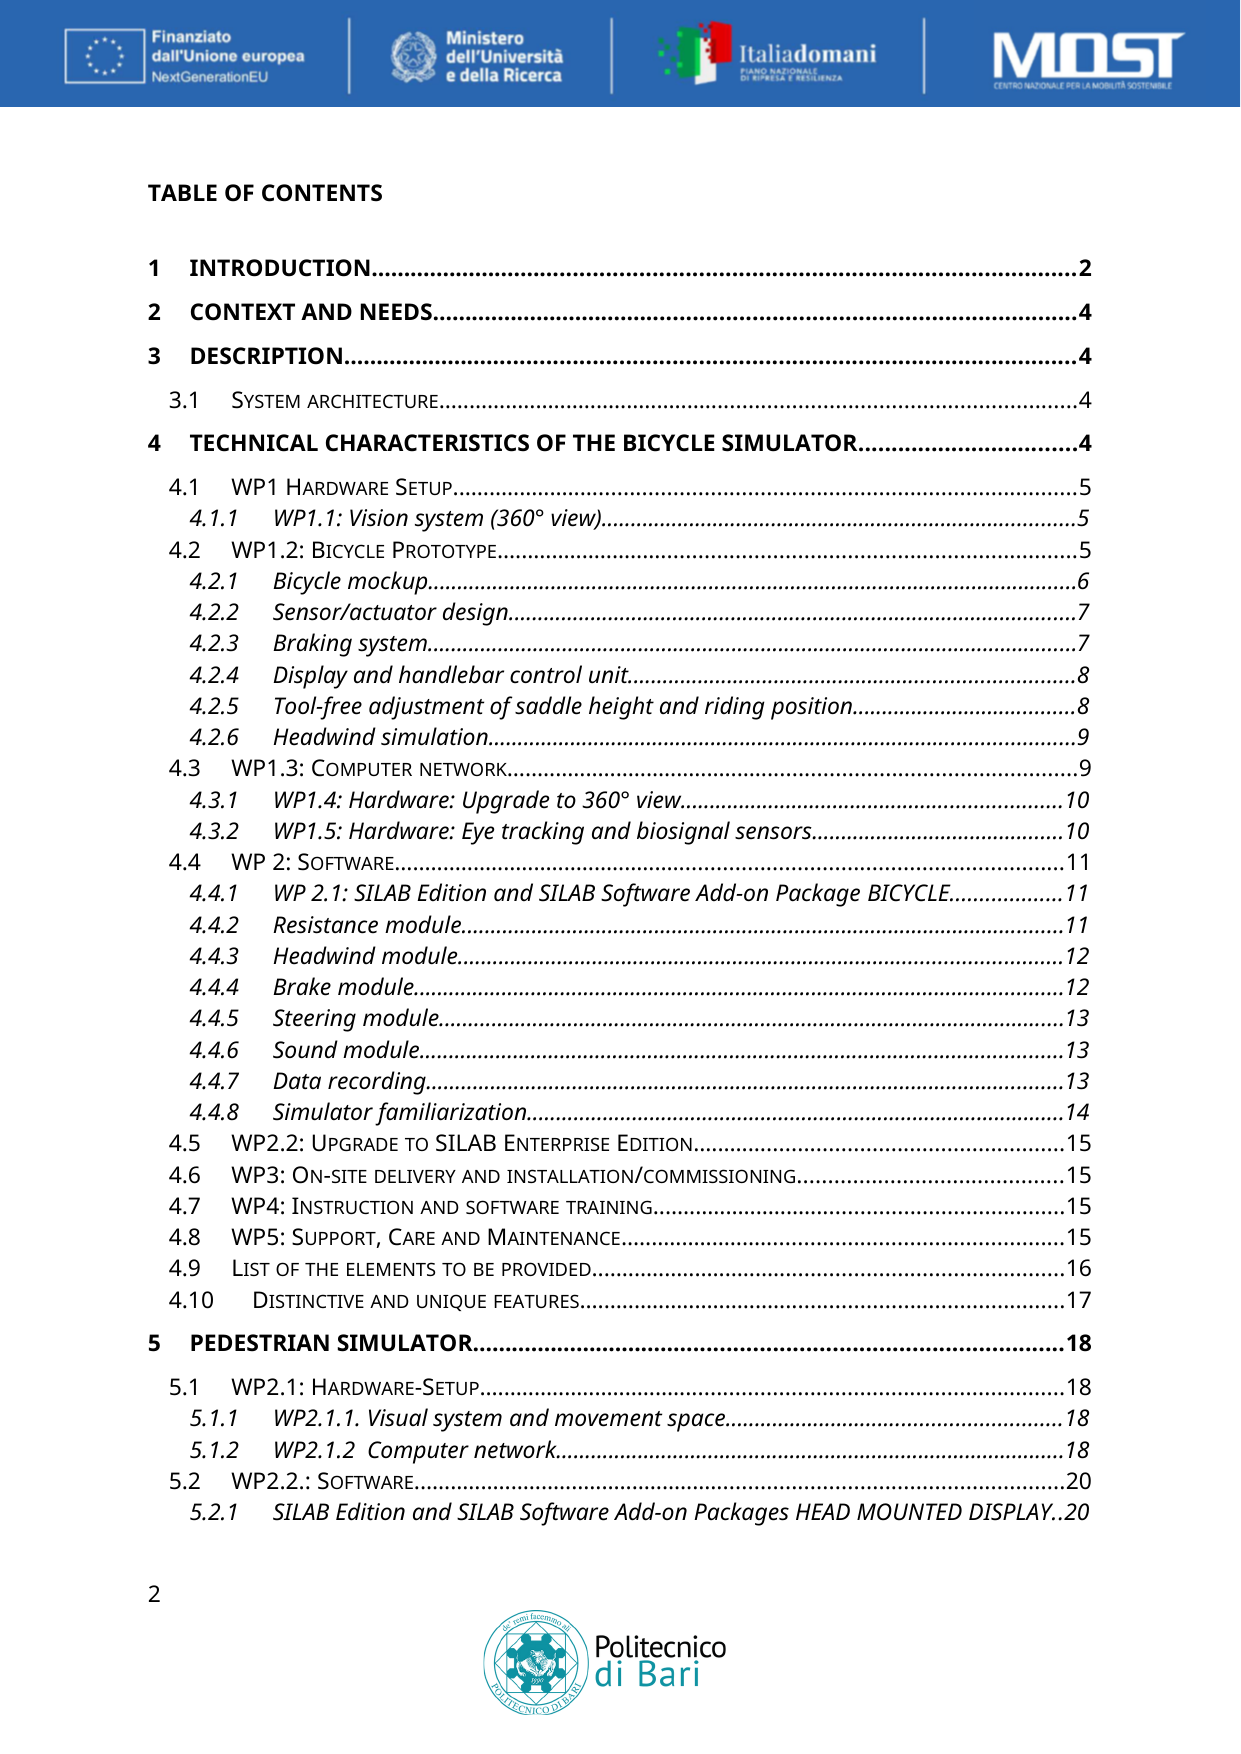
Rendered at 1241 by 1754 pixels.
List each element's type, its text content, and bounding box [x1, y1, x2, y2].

text 4.4 WP 2: Software 11 [168, 846, 1092, 877]
text 4.4.3 Headwind module 12 [189, 940, 1092, 971]
text 4 Technical characteristics of the Bicycle Simulator 4 [148, 427, 1092, 458]
text 4.3.1 WP1.4: Hardware: Upgrade to 360° view 10 [189, 783, 1092, 815]
picture [483, 1610, 726, 1715]
text 5.2.1 SILAB Edition and SILAB Software Add-on Packages HEAD MOUNTED DISPLAY 20 [189, 1496, 1092, 1527]
text 4.9 List of the elements to be provided 16 [168, 1252, 1092, 1283]
text 5.1.1 WP2.1.1. Visual system and movement space 18 [189, 1402, 1092, 1433]
text 4.4.6 Sound module 13 [189, 1033, 1092, 1065]
text 5.2 WP2.2.: Software 20 [168, 1465, 1092, 1496]
text 4.3.2 WP1.5: Hardware: Eye tracking and biosignal sensors 10 [189, 815, 1092, 846]
text 4.2.5 Tool-free adjustment of saddle height and riding position 8 [189, 690, 1092, 721]
text 4.5 WP2.2: Upgrade to SILAB Enterprise Edition 15 [168, 1127, 1092, 1158]
text 4.2.3 Braking system 7 [189, 627, 1092, 658]
text 4.1 WP1 Hardware Setup 5 [168, 471, 1092, 502]
text 1 Introduction 2 [148, 252, 1092, 283]
text 4.8 WP5: Support, Care and Maintenance 15 [168, 1221, 1092, 1252]
text 5 Pedestrian Simulator 18 [148, 1327, 1092, 1358]
text 4.7 WP4: Instruction and software training 15 [168, 1190, 1092, 1221]
text 5.1.2 WP2.1.2 Computer network 18 [189, 1433, 1092, 1465]
text 4.2 WP1.2: Bicycle Prototype 5 [168, 533, 1092, 565]
text 4.4.7 Data recording 13 [189, 1065, 1092, 1096]
text 3 Description 4 [148, 340, 1092, 371]
text 4.4.4 Brake module 12 [189, 971, 1092, 1002]
text 5.1 WP2.1: Hardware-Setup 18 [168, 1371, 1092, 1402]
text 4.4.1 WP 2.1: SILAB Edition and SILAB Software Add-on Package BICYCLE 11 [189, 877, 1092, 908]
text 2 Context and needs 4 [148, 296, 1092, 327]
text 4.2.2 Sensor/actuator design 7 [189, 596, 1092, 627]
text 4.4.5 Steering module 13 [189, 1002, 1092, 1033]
text 4.4.2 Resistance module 11 [189, 908, 1092, 940]
text 4.1.1 WP1.1: Vision system (360° view) 5 [189, 502, 1092, 533]
text 3.1 System architecture 4 [168, 383, 1092, 415]
text 4.3 WP1.3: Computer network 9 [168, 752, 1092, 783]
text 4.6 WP3: On-site delivery and installation/commissioning 15 [168, 1158, 1092, 1190]
text 4.4.8 Simulator familiarization 14 [189, 1096, 1092, 1127]
picture [0, 0, 1241, 107]
text 4.2.4 Display and handlebar control unit 8 [189, 658, 1092, 690]
text 4.10 Distinctive and unique features 17 [168, 1283, 1092, 1315]
text TABLE OF CONTENTS [148, 177, 1092, 208]
text 4.2.1 Bicycle mockup 6 [189, 565, 1092, 596]
text 4.2.6 Headwind simulation 9 [189, 721, 1092, 752]
